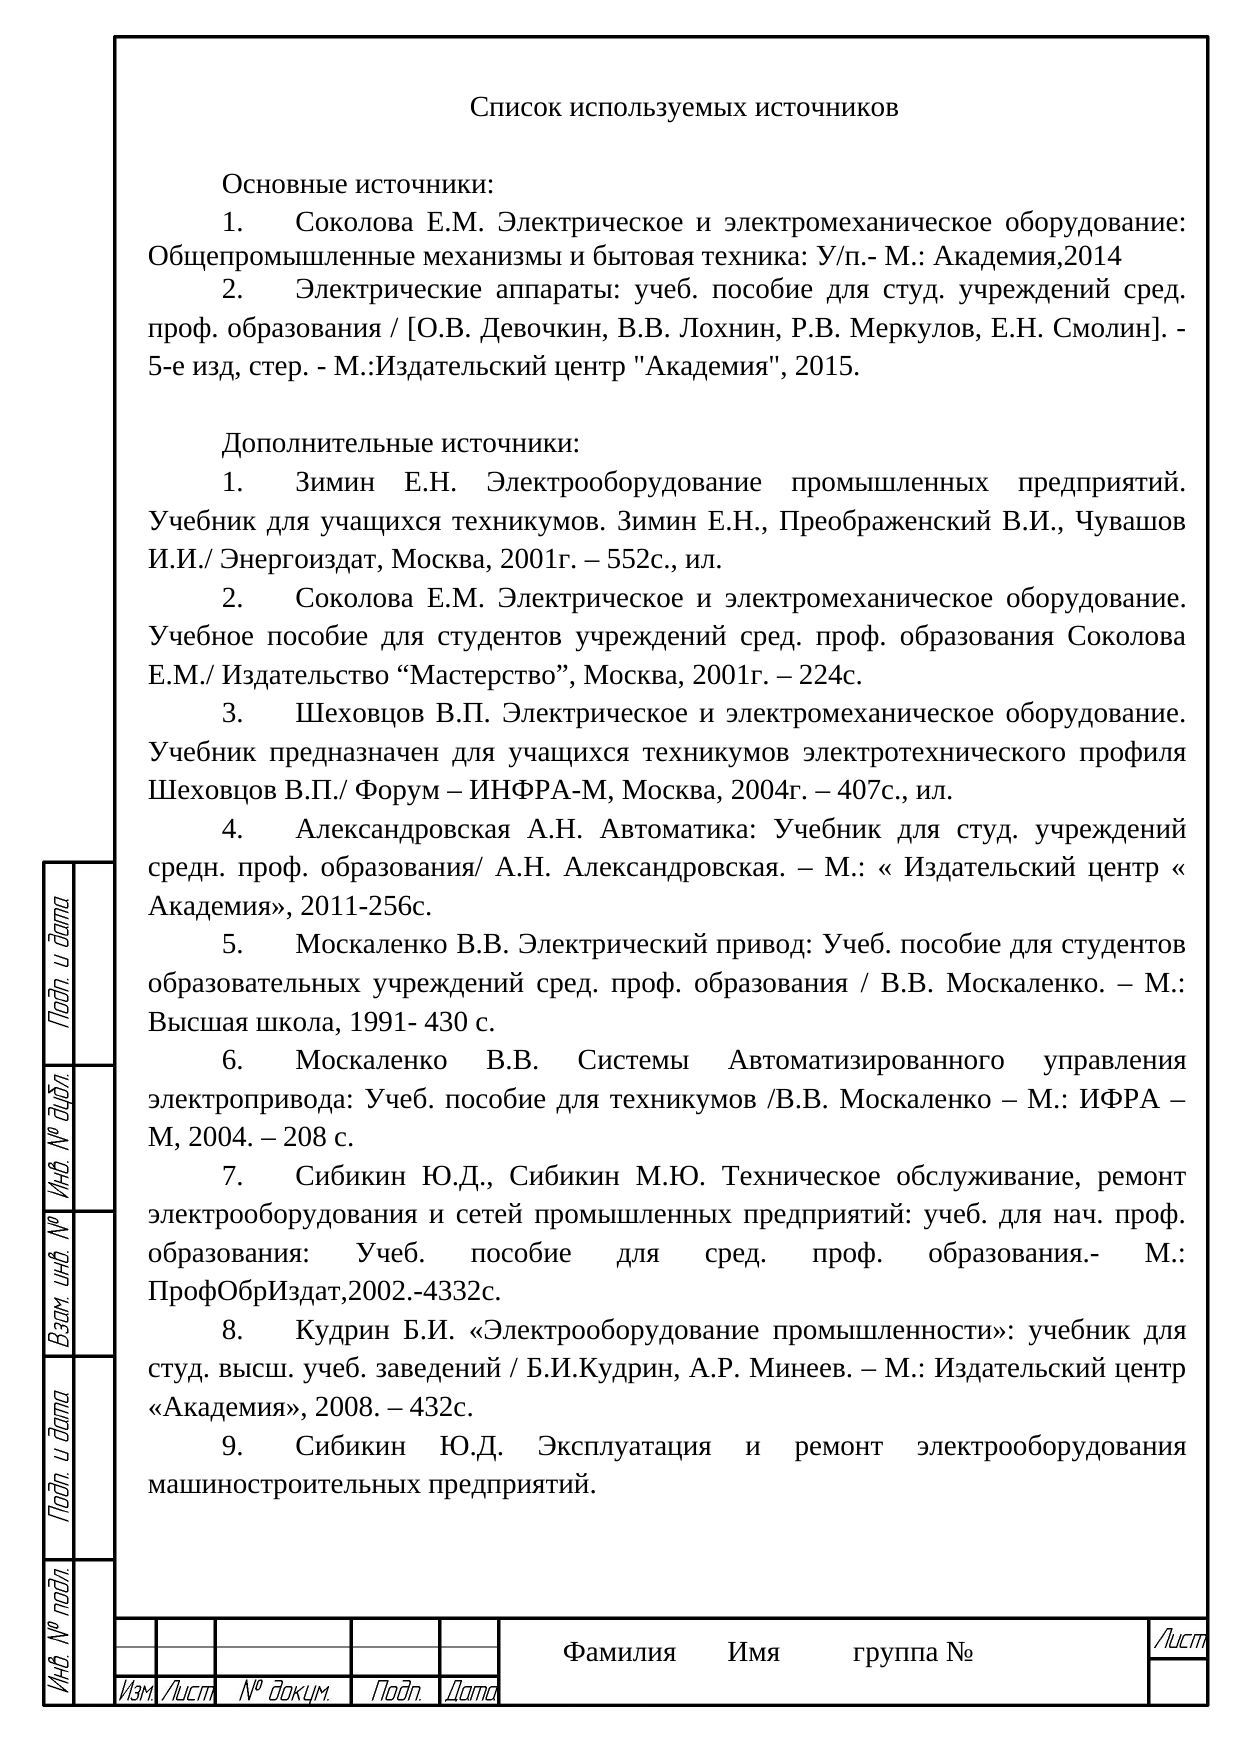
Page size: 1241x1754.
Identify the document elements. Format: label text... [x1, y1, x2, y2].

list Соколова Е.М. Электрическое и электромеханическое оборудование. Учебное пособие для студентов учреждений сред. проф. образования Соколова Е.М./ Издательство “Мастерство”, Москва, 2001г. – 224с. [148, 580, 1187, 690]
list Сибикин Ю.Д., Сибикин М.Ю. Техническое обслуживание, ремонт электрооборудования и сетей промышленных предприятий: учеб. для нач. проф. образования: Учеб. пособие для сред. проф. образования.- М.: ПрофОбрИздат,2002.-4332с. [148, 1158, 1187, 1307]
text Дополнительные источники: [148, 426, 1187, 459]
list Шеховцов В.П. Электрическое и электромеханическое оборудование. Учебник предназначен для учащихся техникумов электротехнического профиля Шеховцов В.П./ Форум – ИНФРА-М, Москва, 2004г. – 407с., ил. [148, 695, 1187, 806]
text Основные источники: [148, 166, 1187, 199]
list Зимин Е.Н. Электрооборудование промышленных предприятий. Учебник для учащихся техникумов. Зимин Е.Н., Преображенский В.И., Чувашов И.И./ Энергоиздат, Москва, 2001г. – 552с., ил. [148, 464, 1187, 575]
picture [0, 8, 1237, 1735]
list Москаленко В.В. Системы Автоматизированного управления электропривода: Учеб. пособие для техникумов /В.В. Москаленко – М.: ИФРА – М, 2004. – 208 с. [148, 1042, 1187, 1153]
text Список используемых источников [148, 89, 1187, 122]
list Соколова Е.М. Электрическое и электромеханическое оборудование: Общепромышленные механизмы и бытовая техника: У/п.- М.: Академия,2014 [148, 204, 1187, 271]
list Электрические аппараты: учеб. пособие для студ. учреждений сред. проф. образования / [О.В. Девочкин, В.В. Лохнин, Р.В. Меркулов, Е.Н. Смолин]. - 5-е изд, стер. - М.:Издательский центр "Академия", 2015. [148, 271, 1187, 382]
list Кудрин Б.И. «Электрооборудование промышленности»: учебник для студ. высш. учеб. заведений / Б.И.Кудрин, А.Р. Минеев. – М.: Издательский центр «Академия», 2008. – 432с. [148, 1312, 1187, 1423]
list Москаленко В.В. Электрический привод: Учеб. пособие для студентов образовательных учреждений сред. проф. образования / В.В. Москаленко. – М.: Высшая школа, 1991- 430 с. [148, 927, 1187, 1037]
list Александровская А.Н. Автоматика: Учебник для студ. учреждений средн. проф. образования/ А.Н. Александровская. – М.: « Издательский центр « Академия», 2011-256с. [148, 811, 1187, 922]
list Сибикин Ю.Д. Эксплуатация и ремонт электрооборудования машиностроительных предприятий. [148, 1428, 1187, 1500]
